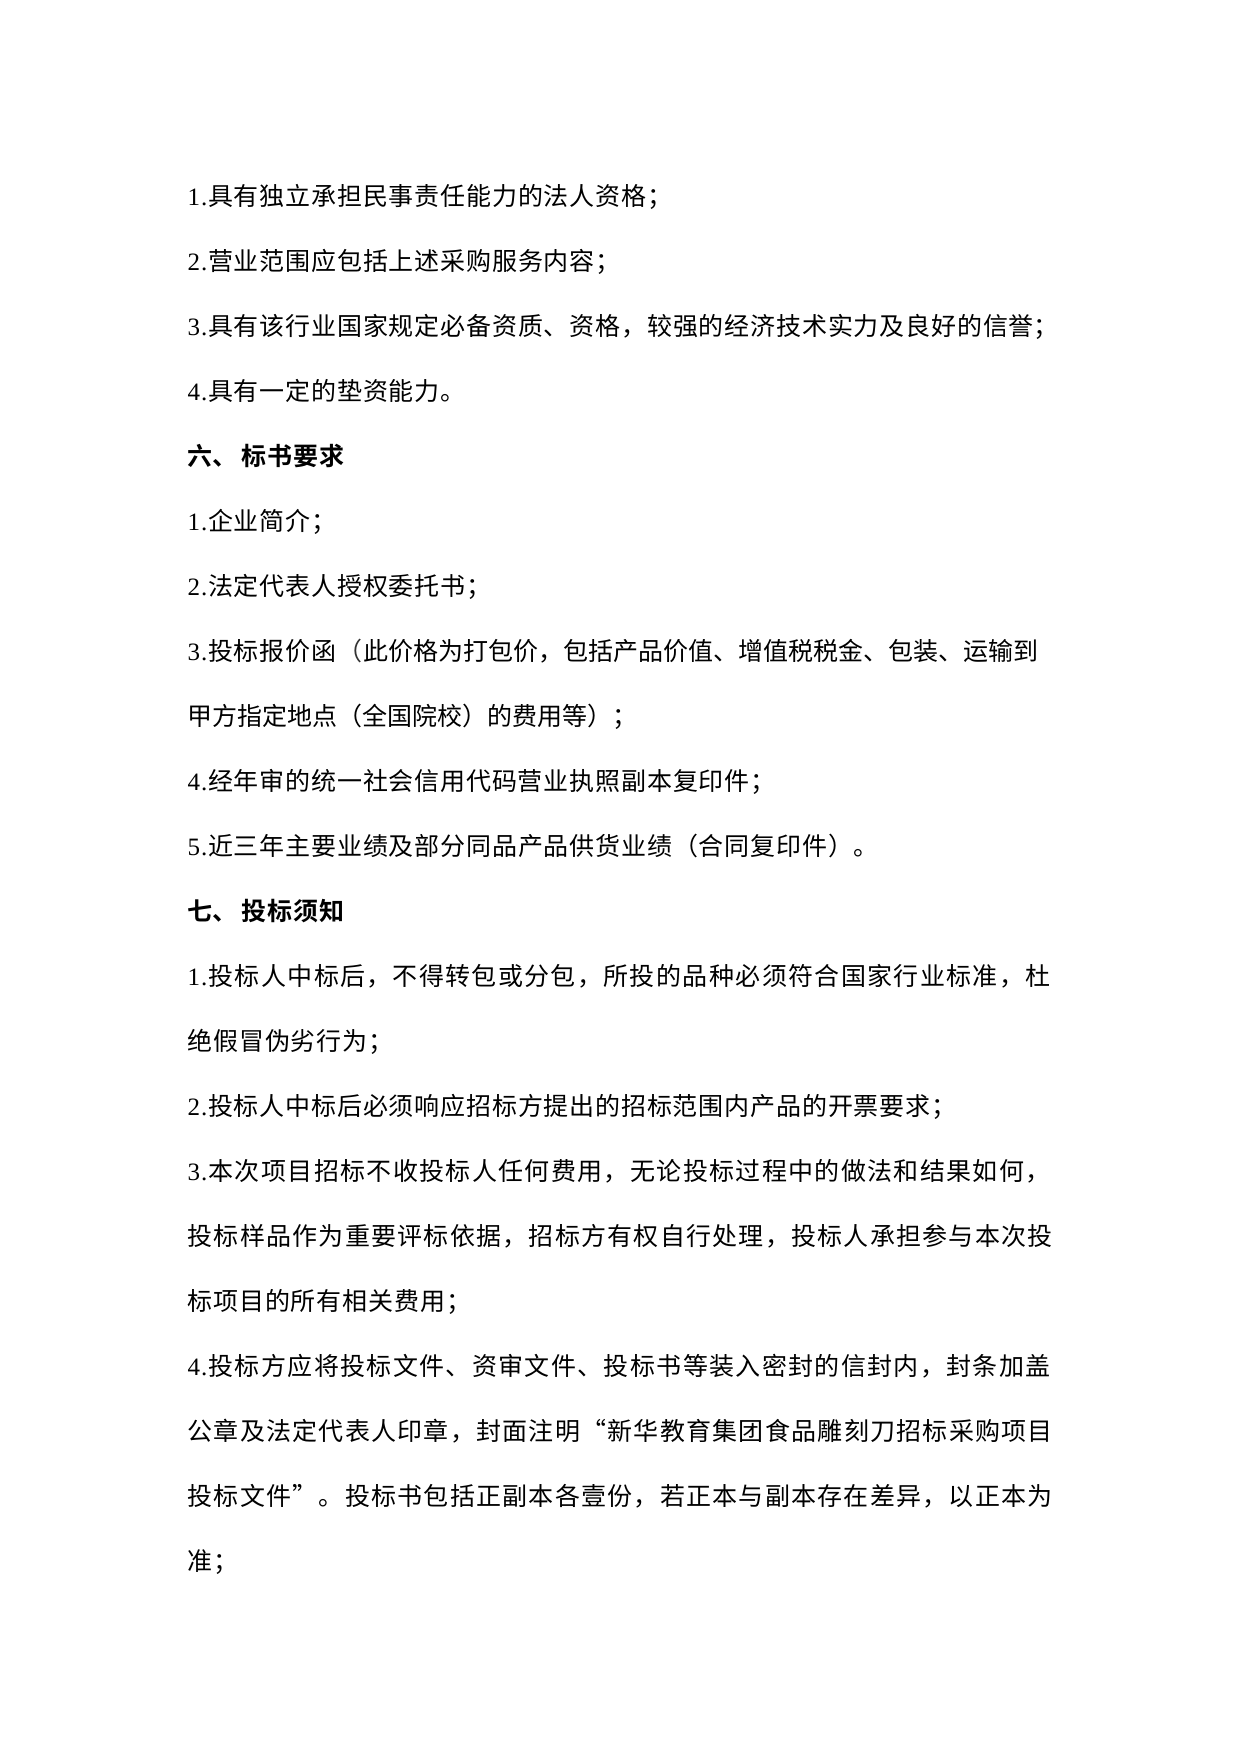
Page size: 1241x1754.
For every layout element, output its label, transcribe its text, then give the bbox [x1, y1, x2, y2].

text 1.具有独立承担民事责任能力的法人资格； [187, 162, 1053, 227]
text 1.企业简介； [187, 487, 1053, 552]
list 标书要求 [187, 422, 1053, 487]
text 2.法定代表人授权委托书； [187, 552, 1053, 617]
text 4.具有一定的垫资能力。 [187, 357, 1053, 422]
text 1.投标人中标后，不得转包或分包，所投的品种必须符合国家行业标准，杜绝假冒伪劣行为； [187, 942, 1053, 1072]
text 4.经年审的统一社会信用代码营业执照副本复印件； [187, 747, 1053, 812]
text 5.近三年主要业绩及部分同品产品供货业绩（合同复印件）。 [187, 812, 1053, 877]
text 4.投标方应将投标文件、资审文件、投标书等装入密封的信封内，封条加盖公章及法定代表人印章，封面注明“新华教育集团食品雕刻刀招标采购项目投标文件”。投标书包括正副本各壹份，若正本与副本存在差异，以正本为准； [187, 1332, 1053, 1370]
text 4.投标方应将投标文件、资审文件、投标书等装入密封的信封内，封条加盖公章及法定代表人印章，封面注明“新华教育集团食品雕刻刀招标采购项目投标文件”。投标书包括正副本各壹份，若正本与副本存在差异，以正本为准； [187, 1371, 1053, 1592]
text 3.本次项目招标不收投标人任何费用，无论投标过程中的做法和结果如何，投标样品作为重要评标依据，招标方有权自行处理，投标人承担参与本次投标项目的所有相关费用； [187, 1137, 1053, 1332]
text 3.具有该行业国家规定必备资质、资格，较强的经济技术实力及良好的信誉； [187, 292, 1053, 357]
text 2.营业范围应包括上述采购服务内容； [187, 227, 1053, 292]
list 投标须知 [187, 877, 1053, 942]
text 3.投标报价函（此价格为打包价，包括产品价值、增值税税金、包装、运输到甲方指定地点（全国院校）的费用等）； [187, 617, 1053, 747]
text 2.投标人中标后必须响应招标方提出的招标范围内产品的开票要求； [187, 1072, 1053, 1137]
